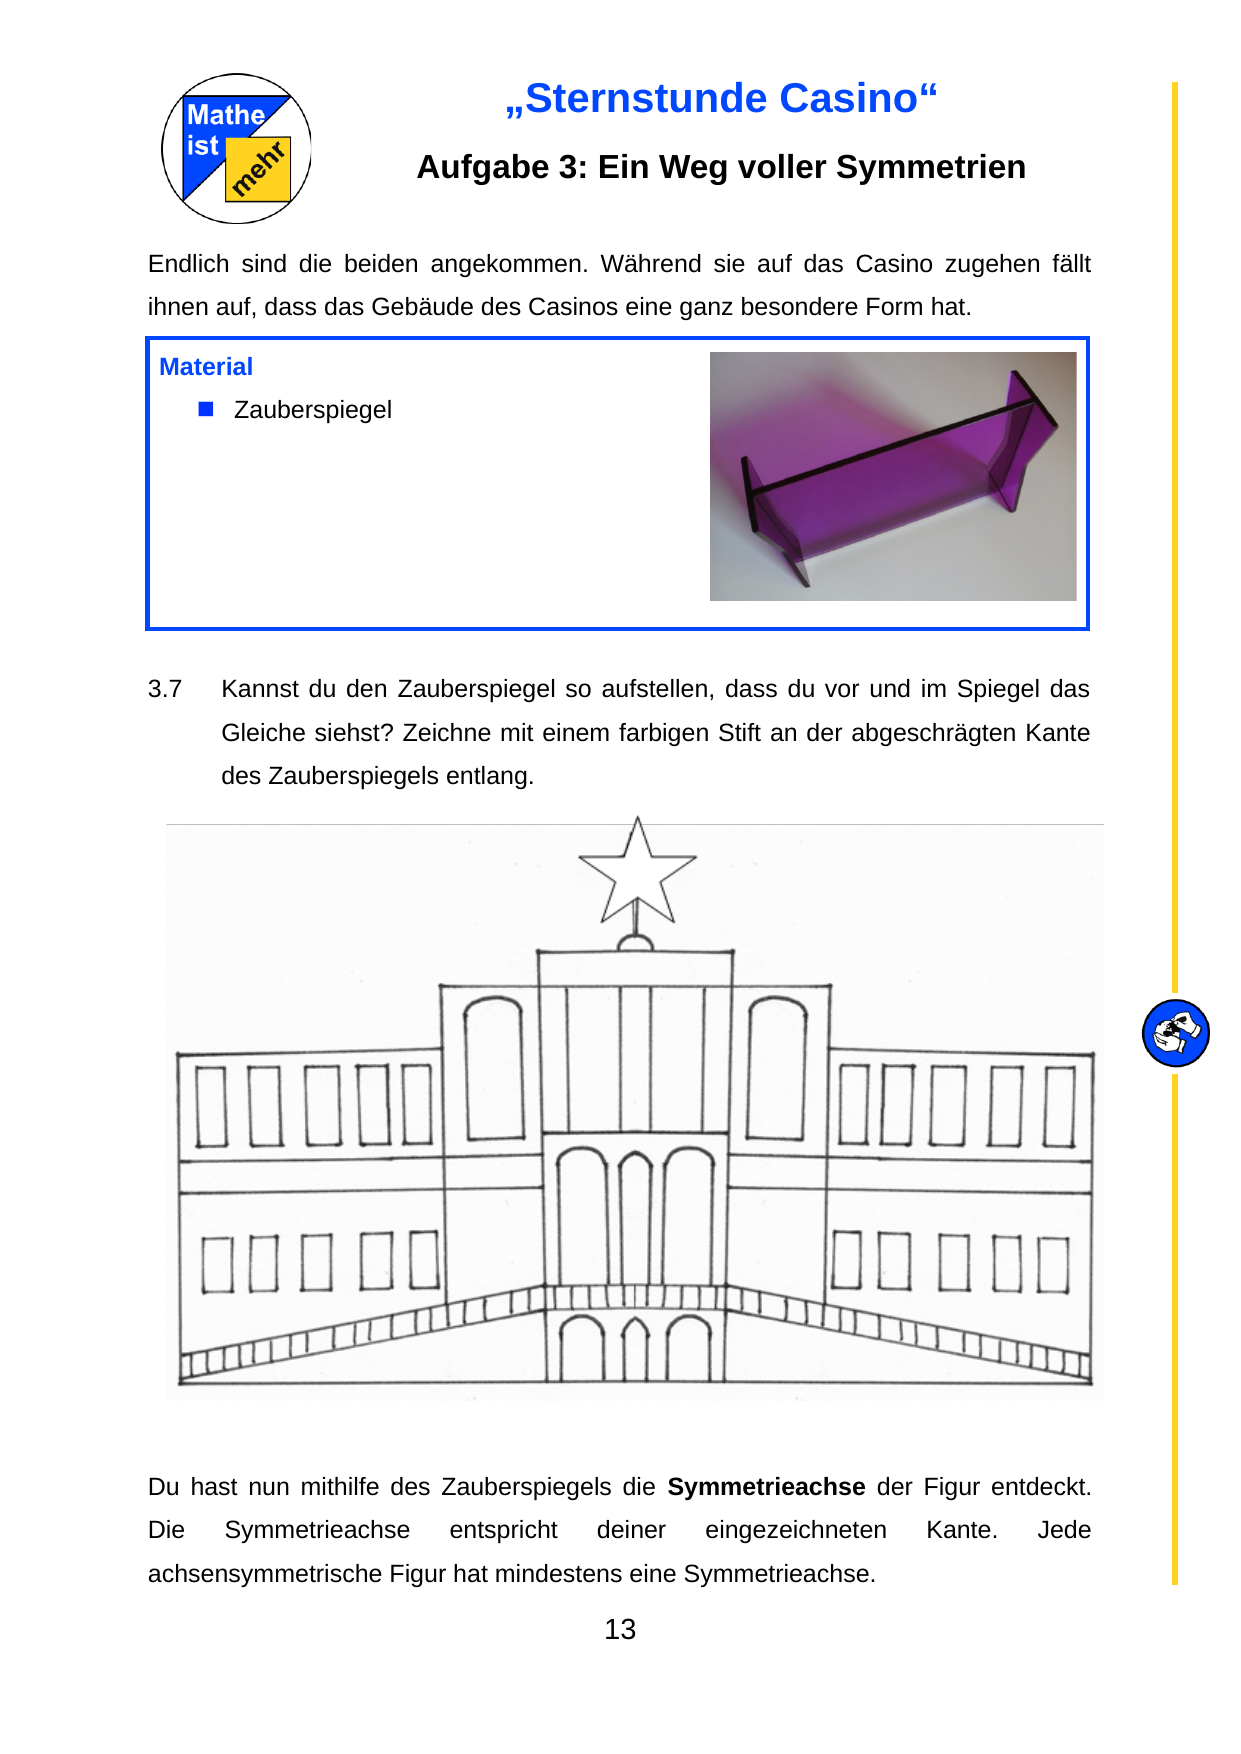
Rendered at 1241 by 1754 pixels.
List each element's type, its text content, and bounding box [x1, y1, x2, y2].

table_header [599, 340, 1086, 627]
table_header Material Zauberspiegel [150, 340, 599, 627]
picture [161, 73, 312, 224]
text Du hast nun mithilfe des Zauberspiegels die Symmetrieachse der Figur entdeckt. Die Symmetrieachse entspricht deiner eingezeichneten Kante. Jede achsensymmetrische Figur hat mindestens eine Symmetrieachse. [148, 1472, 1093, 1587]
picture [710, 352, 1077, 601]
picture [166, 813, 1104, 1401]
picture [1134, 993, 1217, 1074]
text 3.7 Kannst du den Zauberspiegel so aufstellen, dass du vor und im Spiegel das Gleiche siehst? Zeichne mit einem farbigen Stift an der abgeschrägten Kante des Zauberspiegels entlang. [148, 674, 1093, 789]
text Endlich sind die beiden angekommen. Während sie auf das Casino zugehen fällt ihnen auf, dass das Gebäude des Casinos eine ganz besondere Form hat. [148, 249, 1093, 321]
